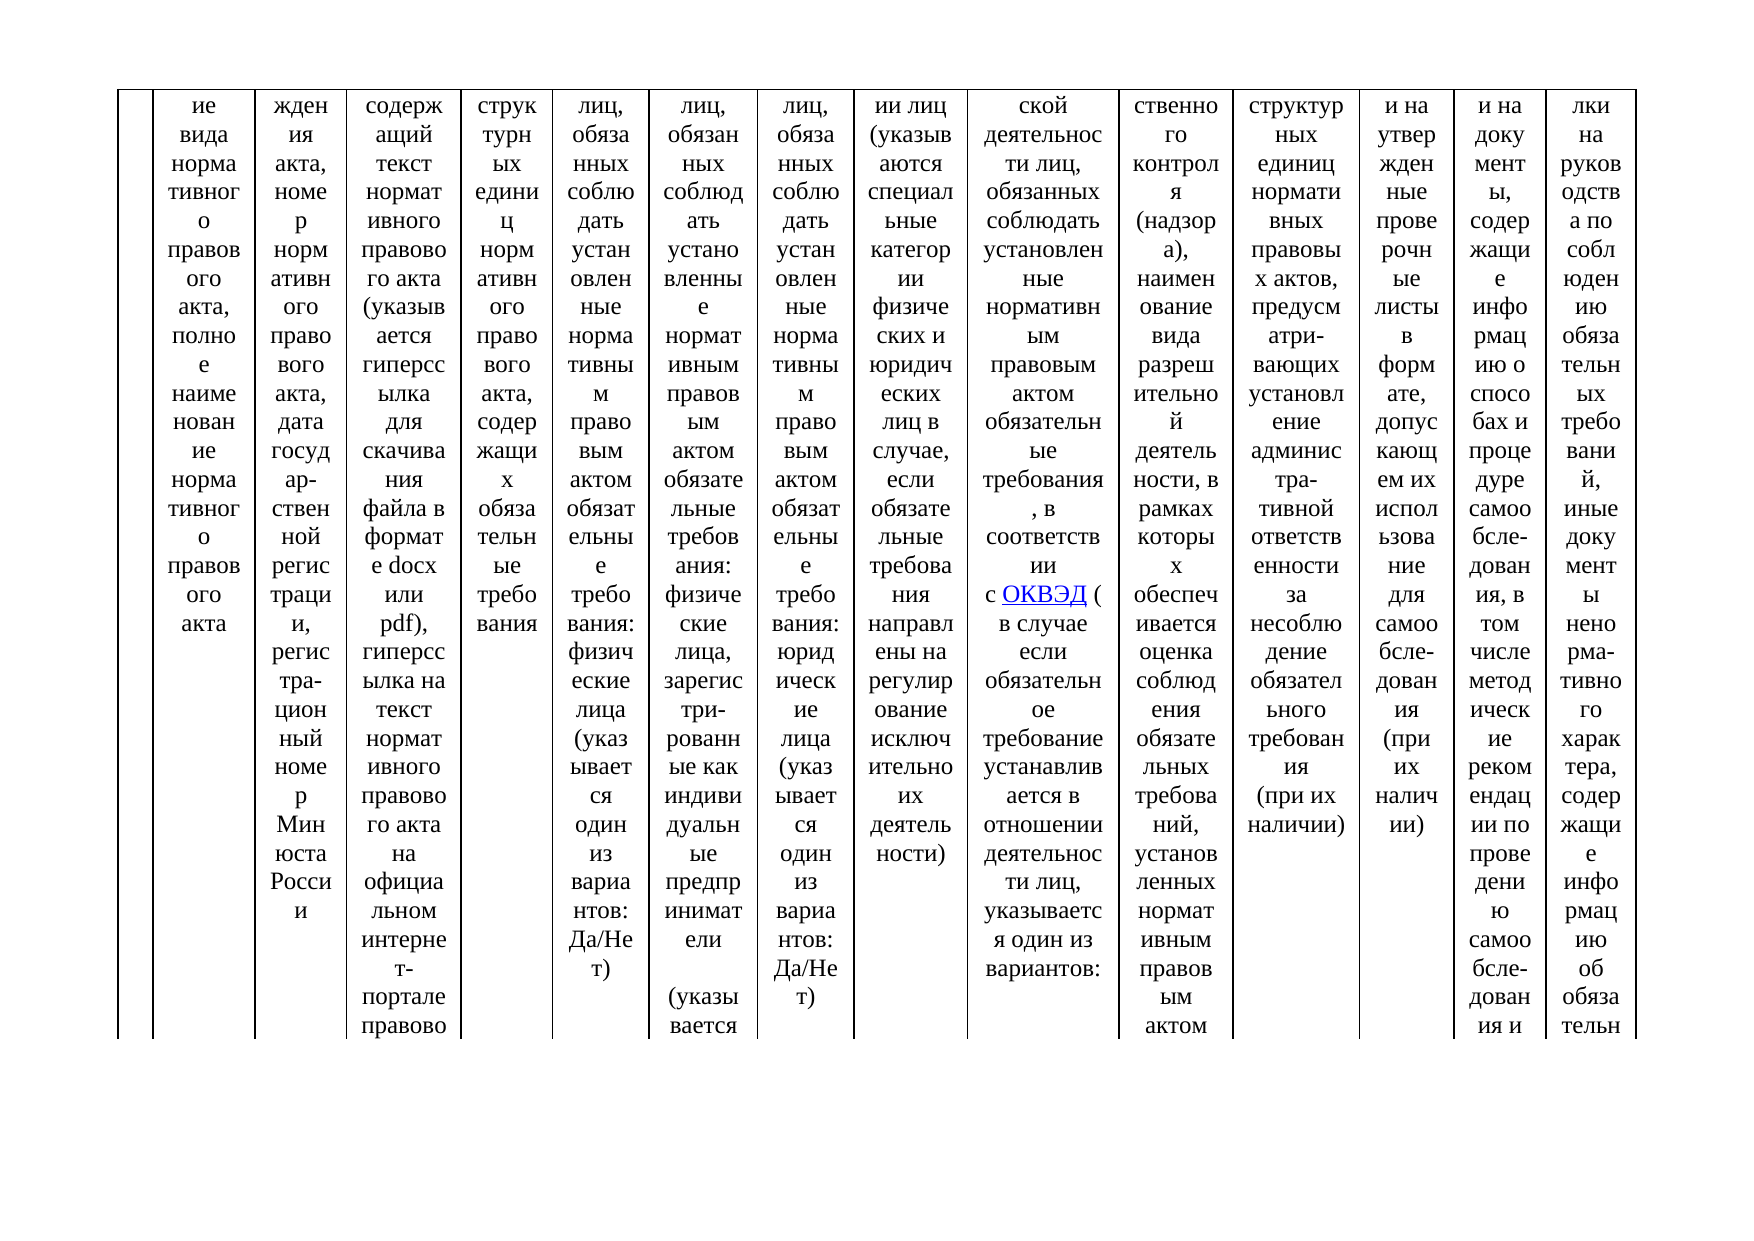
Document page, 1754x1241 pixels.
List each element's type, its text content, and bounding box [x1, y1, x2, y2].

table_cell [1234, 90, 1359, 1039]
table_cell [1547, 90, 1635, 1039]
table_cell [1360, 90, 1453, 1039]
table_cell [1120, 90, 1232, 1039]
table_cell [154, 90, 254, 1039]
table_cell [968, 90, 1118, 1039]
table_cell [256, 90, 346, 1039]
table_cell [347, 90, 460, 1039]
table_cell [650, 90, 757, 1039]
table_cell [1455, 90, 1545, 1039]
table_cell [553, 90, 648, 1039]
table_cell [758, 90, 853, 1039]
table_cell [855, 90, 967, 1039]
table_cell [462, 90, 552, 1039]
table_cell N [119, 90, 152, 1039]
